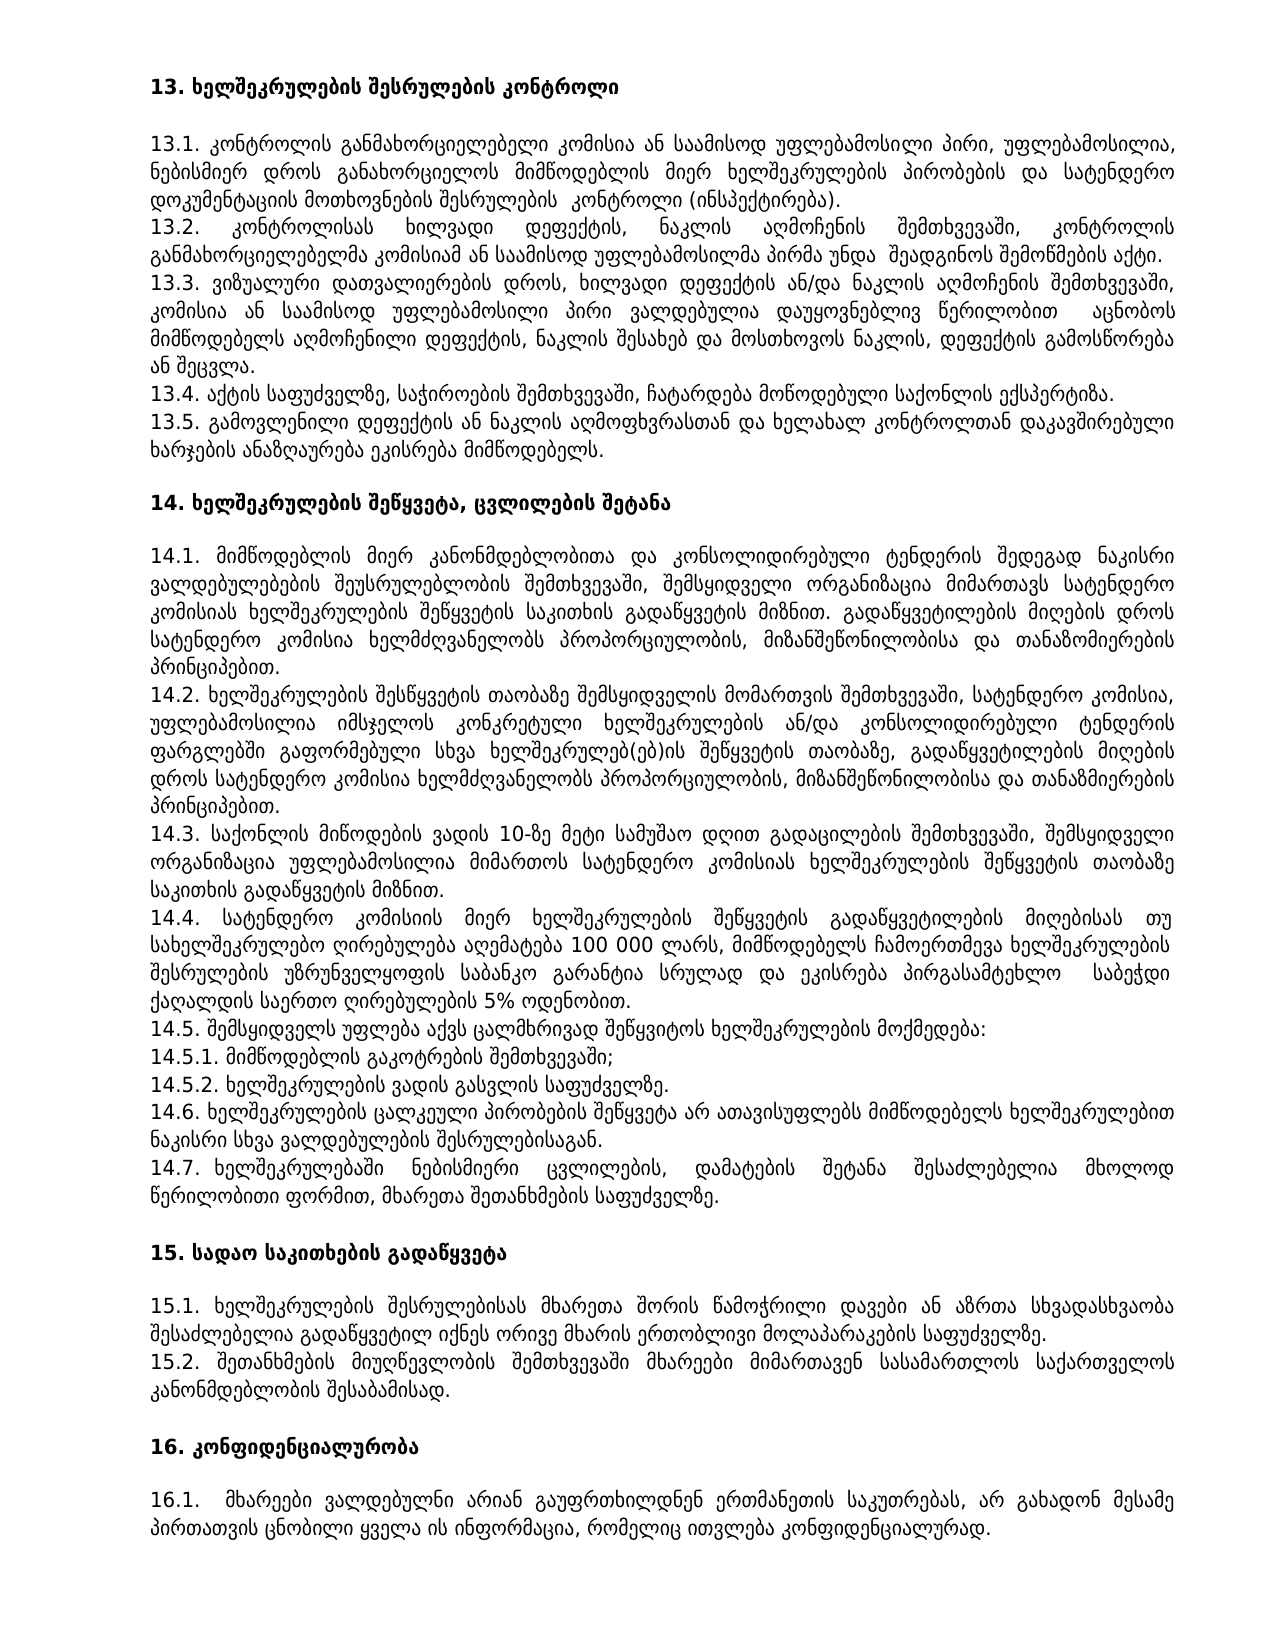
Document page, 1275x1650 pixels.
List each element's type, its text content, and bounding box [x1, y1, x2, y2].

text 14.1. მიმწოდებლის მიერ კანონმდებლობითა და კონსოლიდირებული ტენდერის შედეგად ნაკისრი ვალდებულებების შეუსრულებლობის შემთხვევაში, შემსყიდველი ორგანიზაცია მიმართავს სატენდერო კომისიას ხელშეკრულების შეწყვეტის საკითხის გადაწყვეტის მიზნით. გადაწყვეტილების მიღების დროს სატენდერო კომისია ხელმძღვანელობს პროპორციულობის, მიზანშეწონილობისა და თანაზომიერების პრინციპებით. [150, 544, 1176, 680]
text 13.1. კონტროლის განმახორციელებელი კომისია ან საამისოდ უფლებამოსილი პირი, უფლებამოსილია, ნებისმიერ დროს განახორციელოს მიმწოდებლის მიერ ხელშეკრულების პირობების და სატენდერო დოკუმენტაციის მოთხოვნების შესრულების კონტროლი (ინსპექტირება). [150, 132, 1176, 212]
text 13.2. კონტროლისას ხილვადი დეფექტის, ნაკლის აღმოჩენის შემთხვევაში, კონტროლის განმახორციელებელმა კომისიამ ან საამისოდ უფლებამოსილმა პირმა უნდა შეადგინოს შემოწმების აქტი. [150, 215, 1176, 267]
text 14.3. საქონლის მიწოდების ვადის 10-ზე მეტი სამუშაო დღით გადაცილების შემთხვევაში, შემსყიდველი ორგანიზაცია უფლებამოსილია მიმართოს სატენდერო კომისიას ხელშეკრულების შეწყვეტის თაობაზე საკითხის გადაწყვეტის მიზნით. [150, 822, 1176, 902]
text 16. კონფიდენციალურობა [150, 1435, 1172, 1459]
text 13.4. აქტის საფუძველზე, საჭიროების შემთხვევაში, ჩატარდება მოწოდებული საქონლის ექსპერტიზა. [150, 382, 1176, 407]
text 13.3. ვიზუალური დათვალიერების დროს, ხილვადი დეფექტის ან/და ნაკლის აღმოჩენის შემთხვევაში, კომისია ან საამისოდ უფლებამოსილი პირი ვალდებულია დაუყოვნებლივ წერილობით აცნობოს მიმწოდებელს აღმოჩენილი დეფექტის, ნაკლის შესახებ და მოსთხოვოს ნაკლის, დეფექტის გამოსწორება ან შეცვლა. [150, 271, 1176, 379]
text 14. ხელშეკრულების შეწყვეტა, ცვლილების შეტანა [150, 491, 1176, 515]
text 13. ხელშეკრულების შესრულების კონტროლი [150, 75, 1176, 99]
text 14.7. ხელშეკრულებაში ნებისმიერი ცვლილების, დამატების შეტანა შესაძლებელია მხოლოდ წერილობითი ფორმით, მხარეთა შეთანხმების საფუძველზე. [150, 1156, 1176, 1208]
text 14.4. სატენდერო კომისიის მიერ ხელშეკრულების შეწყვეტის გადაწყვეტილების მიღებისას თუ სახელშეკრულებო ღირებულება აღემატება 100 000 ლარს, მიმწოდებელს ჩამოერთმევა ხელშეკრულების შესრულების უზრუნველყოფის საბანკო გარანტია სრულად და ეკისრება პირგასამტეხლო საბეჭდი ქაღალდის საერთო ღირებულების 5% ოდენობით. [150, 906, 1172, 1013]
text 14.5.1. მიმწოდებლის გაკოტრების შემთხვევაში; [150, 1045, 1176, 1069]
text 16.1. მხარეები ვალდებულნი არიან გაუფრთხილდნენ ერთმანეთის საკუთრებას, არ გახადონ მესამე პირთათვის ცნობილი ყველა ის ინფორმაცია, რომელიც ითვლება კონფიდენციალურად. [150, 1488, 1176, 1540]
text 14.5.2. ხელშეკრულების ვადის გასვლის საფუძველზე. [150, 1073, 1176, 1097]
text 15.1. ხელშეკრულების შესრულებისას მხარეთა შორის წამოჭრილი დავები ან აზრთა სხვადასხვაობა შესაძლებელია გადაწყვეტილ იქნეს ორივე მხარის ერთობლივი მოლაპარაკების საფუძველზე. [150, 1294, 1176, 1346]
text 14.2. ხელშეკრულების შესწყვეტის თაობაზე შემსყიდველის მომართვის შემთხვევაში, სატენდერო კომისია, უფლებამოსილია იმსჯელოს კონკრეტული ხელშეკრულების ან/და კონსოლიდირებული ტენდერის ფარგლებში გაფორმებული სხვა ხელშეკრულებ(ებ)ის შეწყვეტის თაობაზე, გადაწყვეტილების მიღების დროს სატენდერო კომისია ხელმძღვანელობს პროპორციულობის, მიზანშეწონილობისა და თანაზმიერების პრინციპებით. [150, 683, 1176, 819]
text 15.2. შეთანხმების მიუღწევლობის შემთხვევაში მხარეები მიმართავენ სასამართლოს საქართველოს კანონმდებლობის შესაბამისად. [150, 1350, 1176, 1402]
text 13.5. გამოვლენილი დეფექტის ან ნაკლის აღმოფხვრასთან და ხელახალ კონტროლთან დაკავშირებული ხარჯების ანაზღაურება ეკისრება მიმწოდებელს. [150, 410, 1176, 462]
text 14.6. ხელშეკრულების ცალკეული პირობების შეწყვეტა არ ათავისუფლებს მიმწოდებელს ხელშეკრულებით ნაკისრი სხვა ვალდებულების შესრულებისაგან. [150, 1100, 1176, 1152]
text 15. სადაო საკითხების გადაწყვეტა [150, 1241, 1172, 1265]
text 14.5. შემსყიდველს უფლება აქვს ცალმხრივად შეწყვიტოს ხელშეკრულების მოქმედება: [150, 1017, 1176, 1041]
